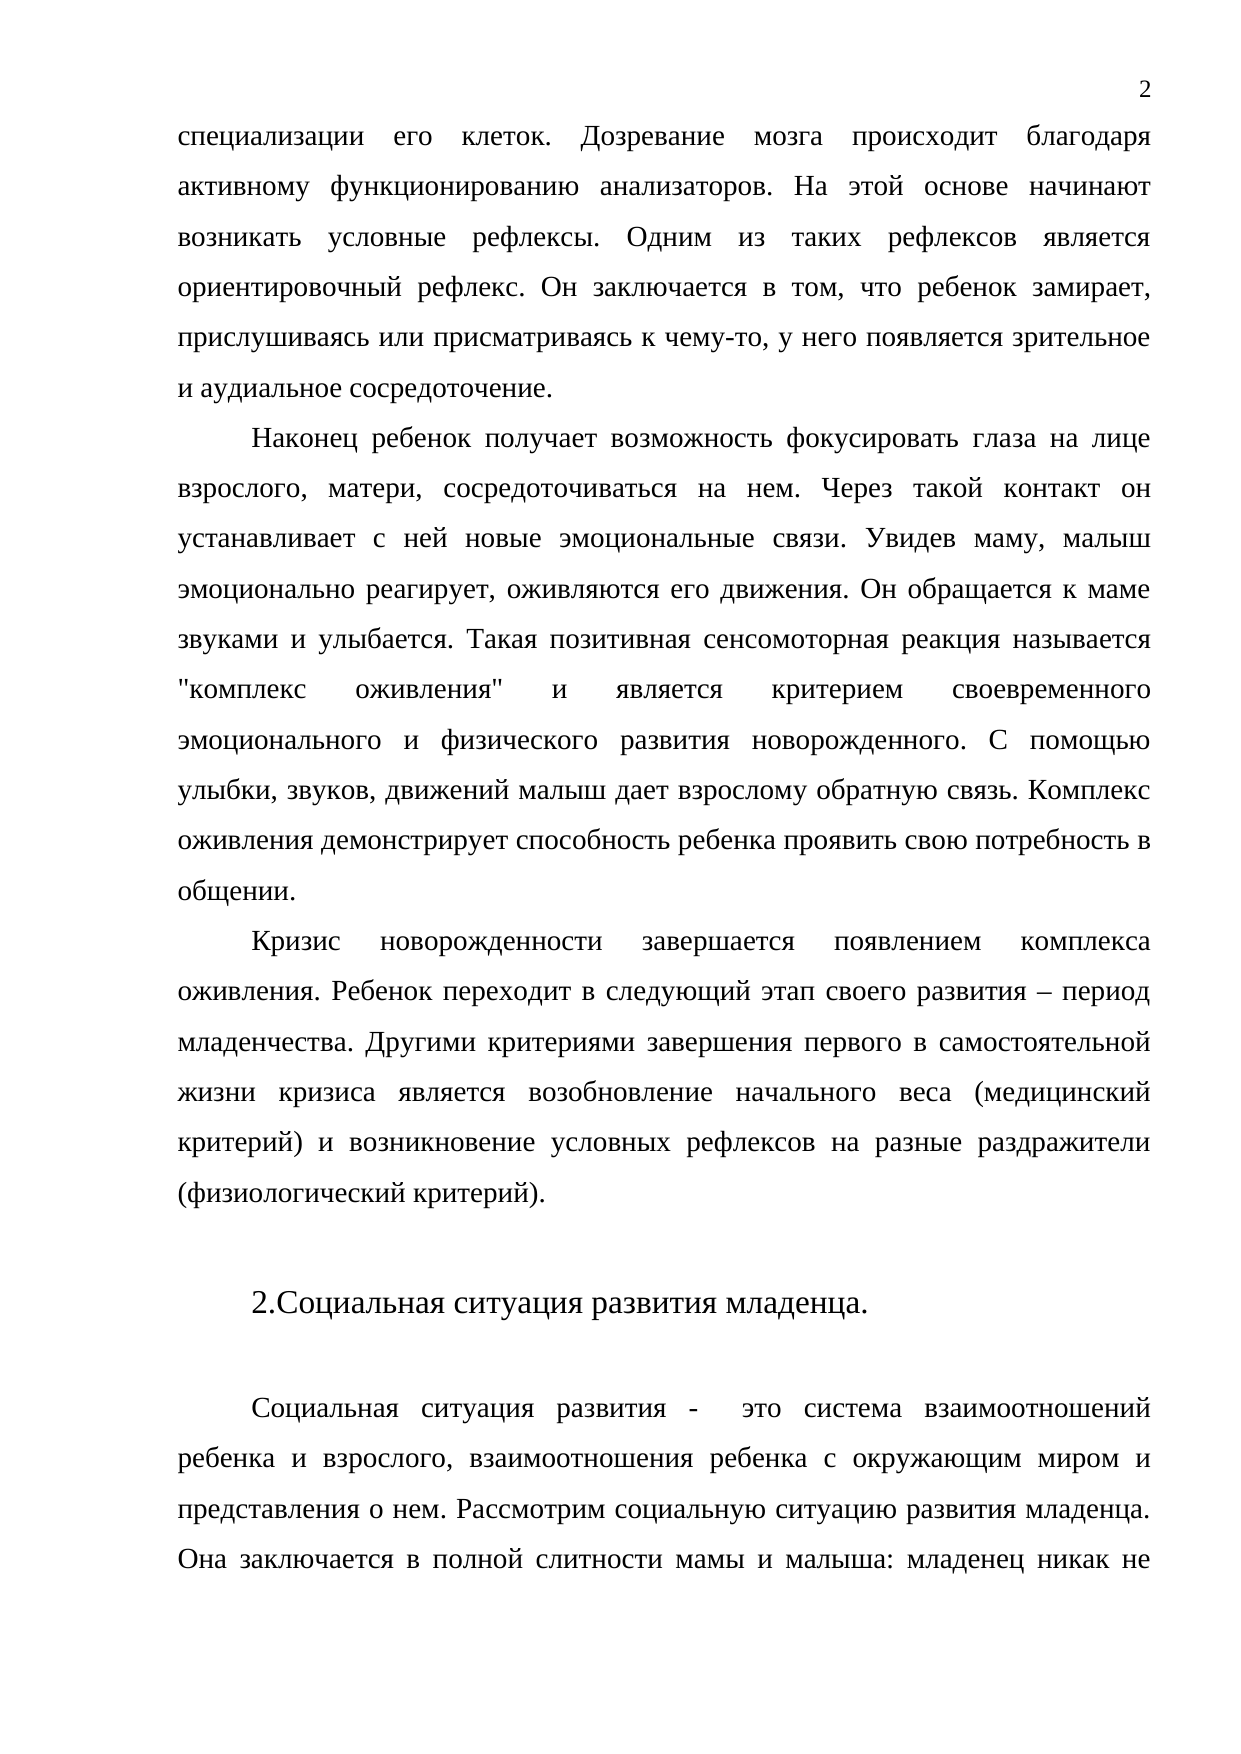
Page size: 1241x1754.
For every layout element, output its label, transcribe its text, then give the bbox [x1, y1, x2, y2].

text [177, 1390, 1152, 1575]
text 2.Социальная ситуация развития младенца. [177, 1282, 1152, 1321]
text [177, 118, 1152, 403]
text Наконец ребенок получает возможность фокусировать глаза на лице взрослого, матери, сосредоточиваться на нем. Через такой контакт он устанавливает с ней новые эмоциональные связи. Увидев маму, малыш эмоционально реагирует, оживляются его движения. Он обращается к маме звуками и улыбается. Такая позитивная сенсомоторная реакция называется "комплекс оживления" и является критерием своевременного эмоционального и физического развития новорожденного. С помощью улыбки, звуков, движений малыш дает взрослому обратную связь. Комплекс оживления демонстрирует способность ребенка проявить свою потребность в общении. [177, 420, 1152, 906]
text Кризис новорожденности завершается появлением комплекса оживления. Ребенок переходит в следующий этап своего развития – период младенчества. Другими критериями завершения первого в самостоятельной жизни кризиса является возобновление начального веса (медицинский критерий) и возникновение условных рефлексов на разные раздражители (физиологический критерий). [177, 923, 1152, 1208]
